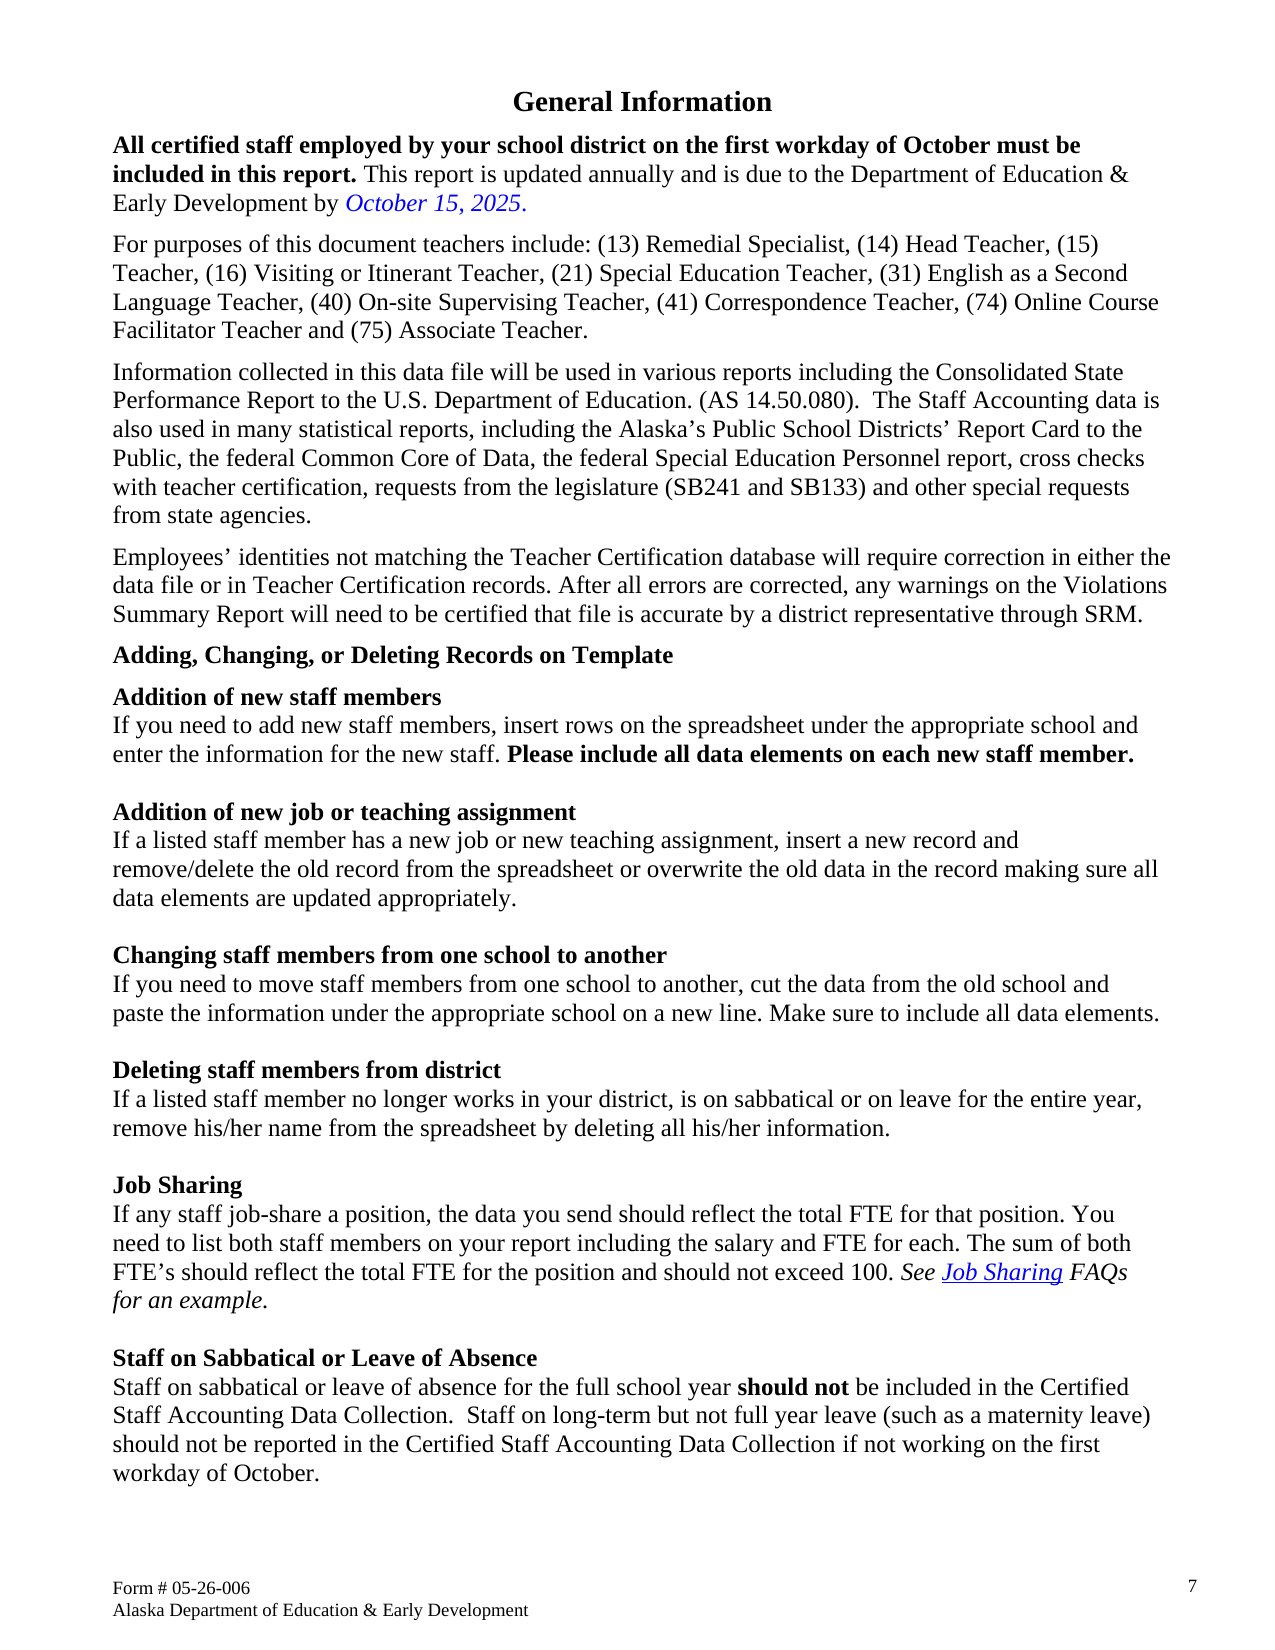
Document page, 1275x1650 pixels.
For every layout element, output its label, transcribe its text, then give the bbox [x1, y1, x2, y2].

subtitle General Information [112, 84, 1172, 118]
text If a listed staff member has a new job or new teaching assignment, insert a new record and remove/delete the old record from the spreadsheet or overwrite the old data in the record making sure all data elements are updated appropriately. [112, 825, 1162, 912]
text If you need to move staff members from one school to another, cut the data from the old school and paste the information under the appropriate school on a new line. Make sure to include all data elements. [112, 969, 1162, 1027]
text If you need to add new staff members, insert rows on the spreadsheet under the appropriate school and enter the information for the new staff. Please include all data elements on each new staff member. [112, 710, 1162, 768]
text Information collected in this data file will be used in various reports including the Consolidated State Performance Report to the U.S. Department of Education. (AS 14.50.080). The Staff Accounting data is also used in many statistical reports, including the Alaska’s Public School Districts’ Report Card to the Public, the federal Common Core of Data, the federal Special Education Personnel report, cross checks with teacher certification, requests from the legislature (SB241 and SB133) and other special requests from state agencies. [112, 357, 1172, 529]
text Addition of new staff members [112, 682, 1172, 710]
text If a listed staff member no longer works in your district, is on sabbatical or on leave for the entire year, remove his/her name from the spreadsheet by deleting all his/her information. [112, 1084, 1162, 1142]
text All certified staff employed by your school district on the first workday of October must be included in this report. This report is updated annually and is due to the Department of Education & Early Development by October 15, 2025. [112, 130, 1172, 217]
text For purposes of this document teachers include: (13) Remedial Specialist, (14) Head Teacher, (15) Teacher, (16) Visiting or Itinerant Teacher, (21) Special Education Teacher, (31) English as a Second Language Teacher, (40) On-site Supervising Teacher, (41) Correspondence Teacher, (74) Online Course Facilitator Teacher and (75) Associate Teacher. [112, 229, 1172, 344]
text Job Sharing [112, 1170, 1172, 1199]
text Staff on Sabbatical or Leave of Absence [112, 1343, 1172, 1372]
text Deleting staff members from district [112, 1055, 1172, 1084]
text Addition of new job or teaching assignment [112, 797, 1172, 825]
text Employees’ identities not matching the Teacher Certification database will require correction in either the data file or in Teacher Certification records. After all errors are corrected, any warnings on the Violations Summary Report will need to be certified that file is accurate by a district representative through SRM. [112, 542, 1172, 628]
text Changing staff members from one school to another [112, 940, 1172, 969]
subtitle Adding, Changing, or Deleting Records on Template [112, 640, 1172, 669]
text Staff on sabbatical or leave of absence for the full school year should not be included in the Certified Staff Accounting Data Collection. Staff on long-term but not full year leave (such as a maternity leave) should not be reported in the Certified Staff Accounting Data Collection if not working on the first workday of October. [112, 1372, 1153, 1487]
text If any staff job-share a position, the data you send should reflect the total FTE for that position. You need to list both staff members on your report including the salary and FTE for each. The sum of both FTE’s should reflect the total FTE for the position and should not exceed 100. See Job Sharing FAQs for an example. [112, 1199, 1162, 1314]
